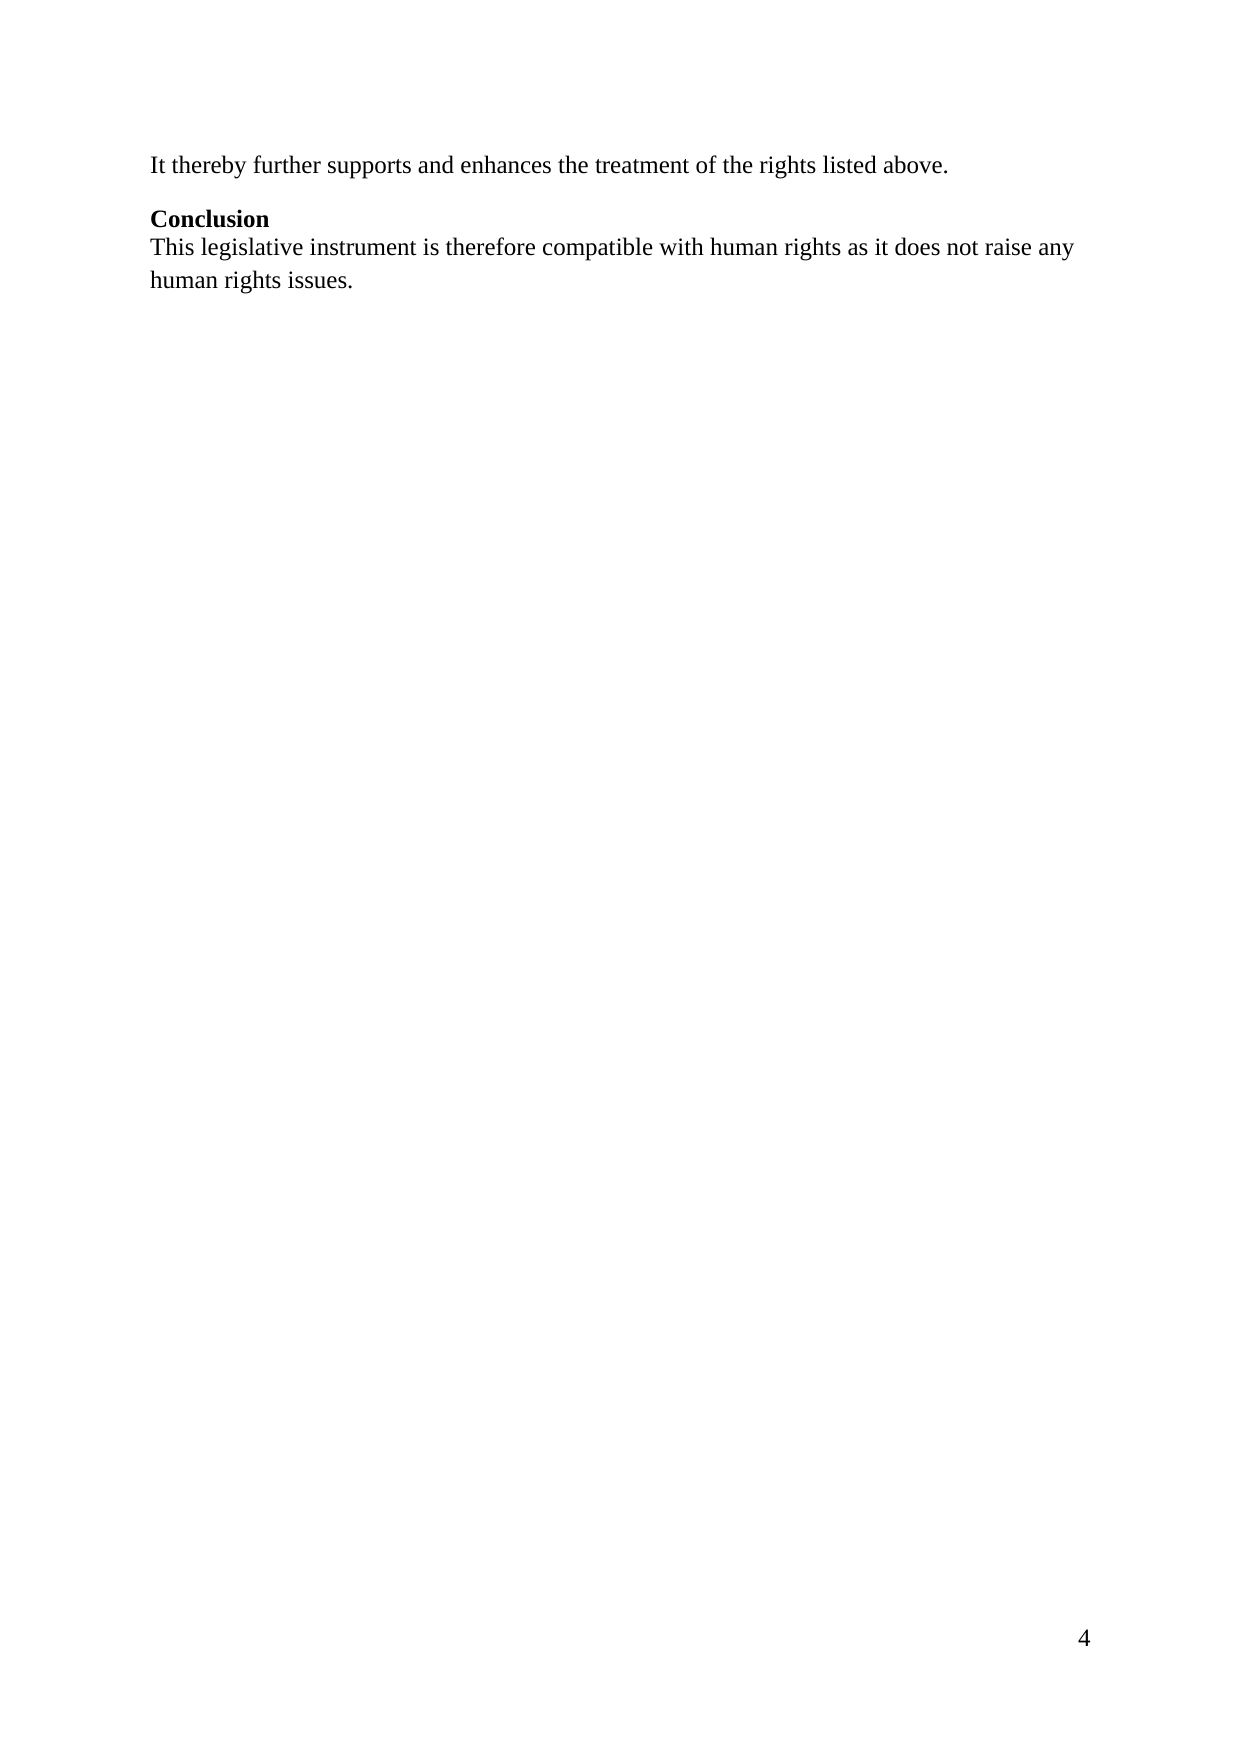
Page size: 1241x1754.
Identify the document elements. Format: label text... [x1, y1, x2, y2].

text It thereby further supports and enhances the treatment of the rights listed above. [150, 150, 1090, 179]
text This legislative instrument is therefore compatible with human rights as it does not raise any human rights issues. [150, 232, 1090, 294]
text Conclusion [150, 204, 1090, 232]
